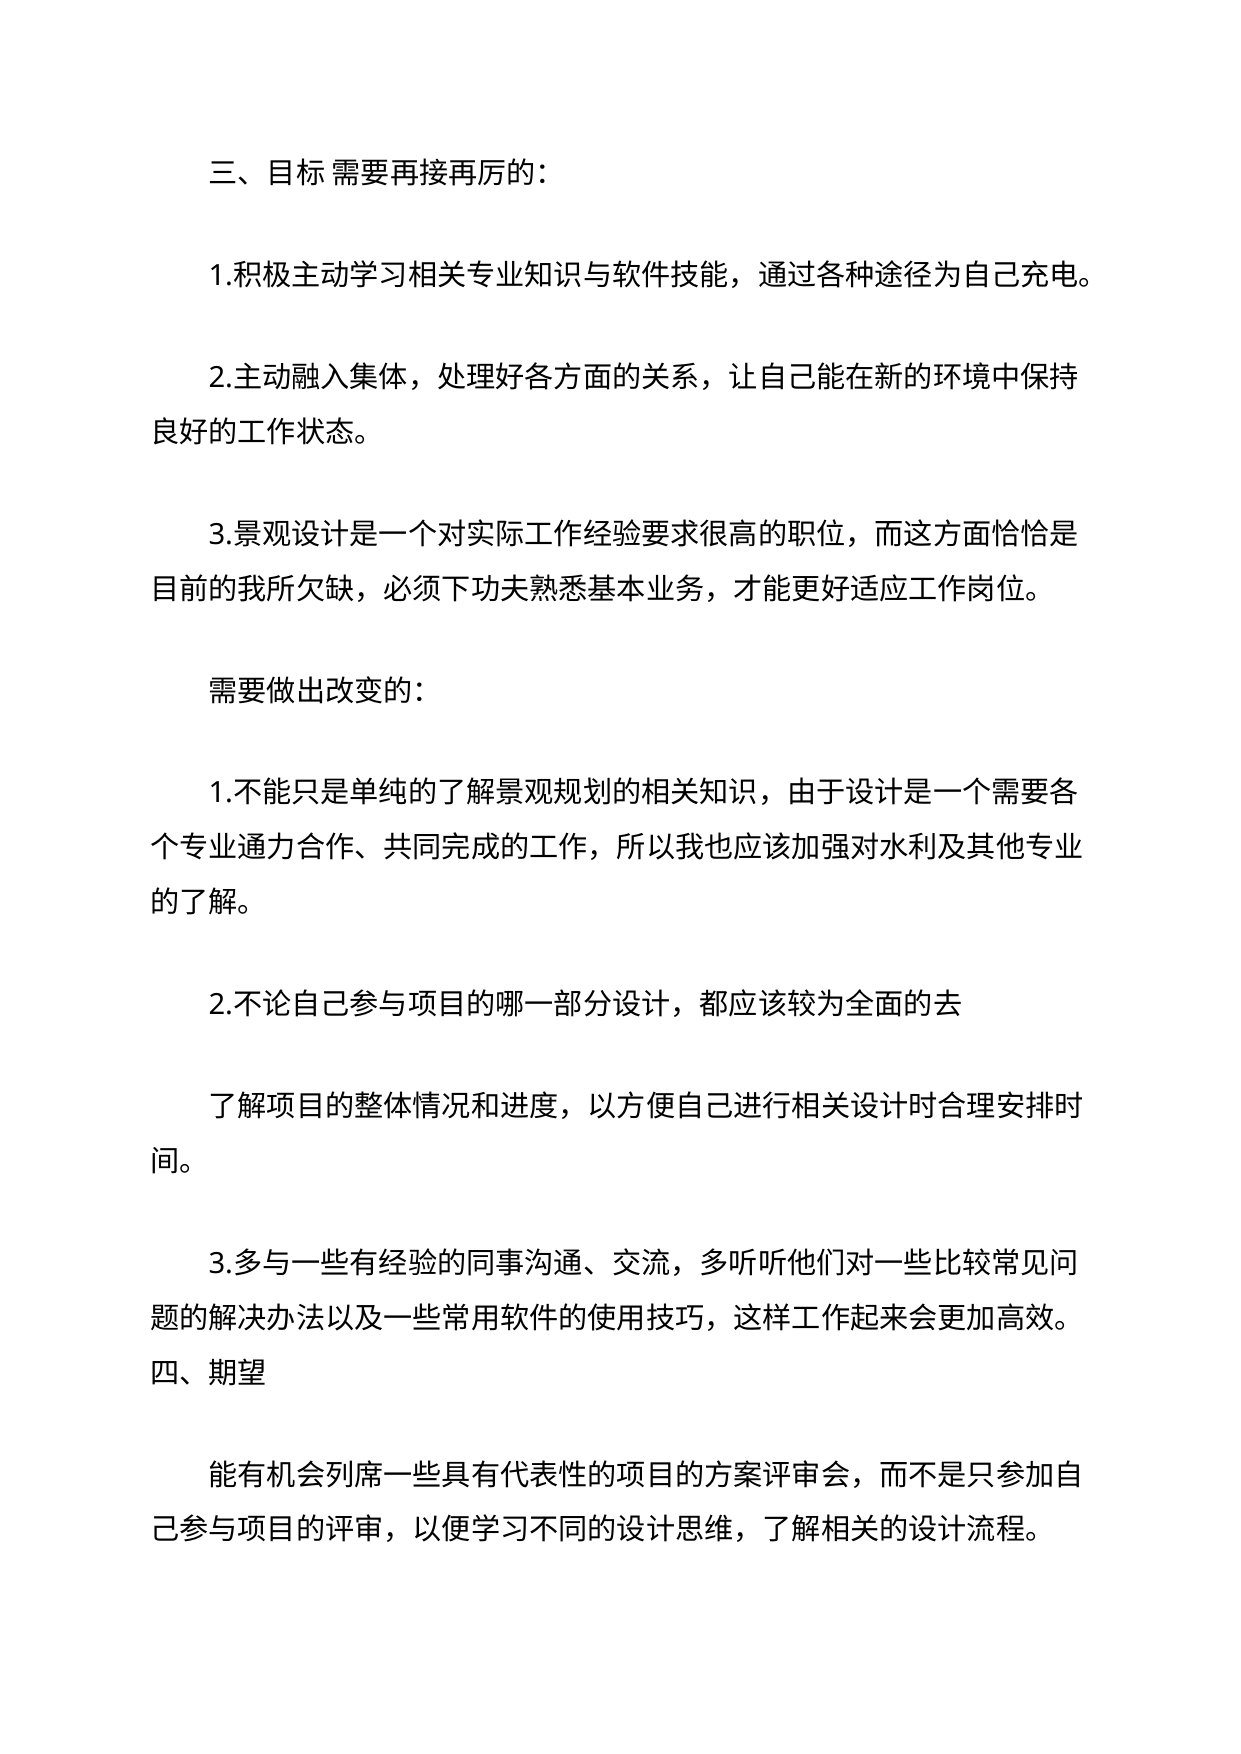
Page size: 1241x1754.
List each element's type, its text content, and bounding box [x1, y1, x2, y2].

text 2.主动融入集体，处理好各方面的关系，让自己能在新的环境中保持良好的工作状态。 [150, 354, 1090, 451]
text 2.不论自己参与项目的哪一部分设计，都应该较为全面的去 [150, 981, 1090, 1023]
text 3.多与一些有经验的同事沟通、交流，多听听他们对一些比较常见问题的解决办法以及一些常用软件的使用技巧，这样工作起来会更加高效。 四、期望 [150, 1239, 1090, 1392]
text 3.景观设计是一个对实际工作经验要求很高的职位，而这方面恰恰是目前的我所欠缺，必须下功夫熟悉基本业务，才能更好适应工作岗位。 [150, 511, 1090, 608]
text 需要做出改变的： [150, 667, 1090, 709]
text 三、目标 需要再接再厉的： [150, 150, 1090, 192]
text 1.积极主动学习相关专业知识与软件技能，通过各种途径为自己充电。 [150, 252, 1090, 294]
text 1.不能只是单纯的了解景观规划的相关知识，由于设计是一个需要各个专业通力合作、共同完成的工作，所以我也应该加强对水利及其他专业的了解。 [150, 769, 1090, 921]
text 了解项目的整体情况和进度，以方便自己进行相关设计时合理安排时间。 [150, 1083, 1090, 1180]
text 能有机会列席一些具有代表性的项目的方案评审会，而不是只参加自己参与项目的评审，以便学习不同的设计思维，了解相关的设计流程。 [150, 1451, 1090, 1548]
